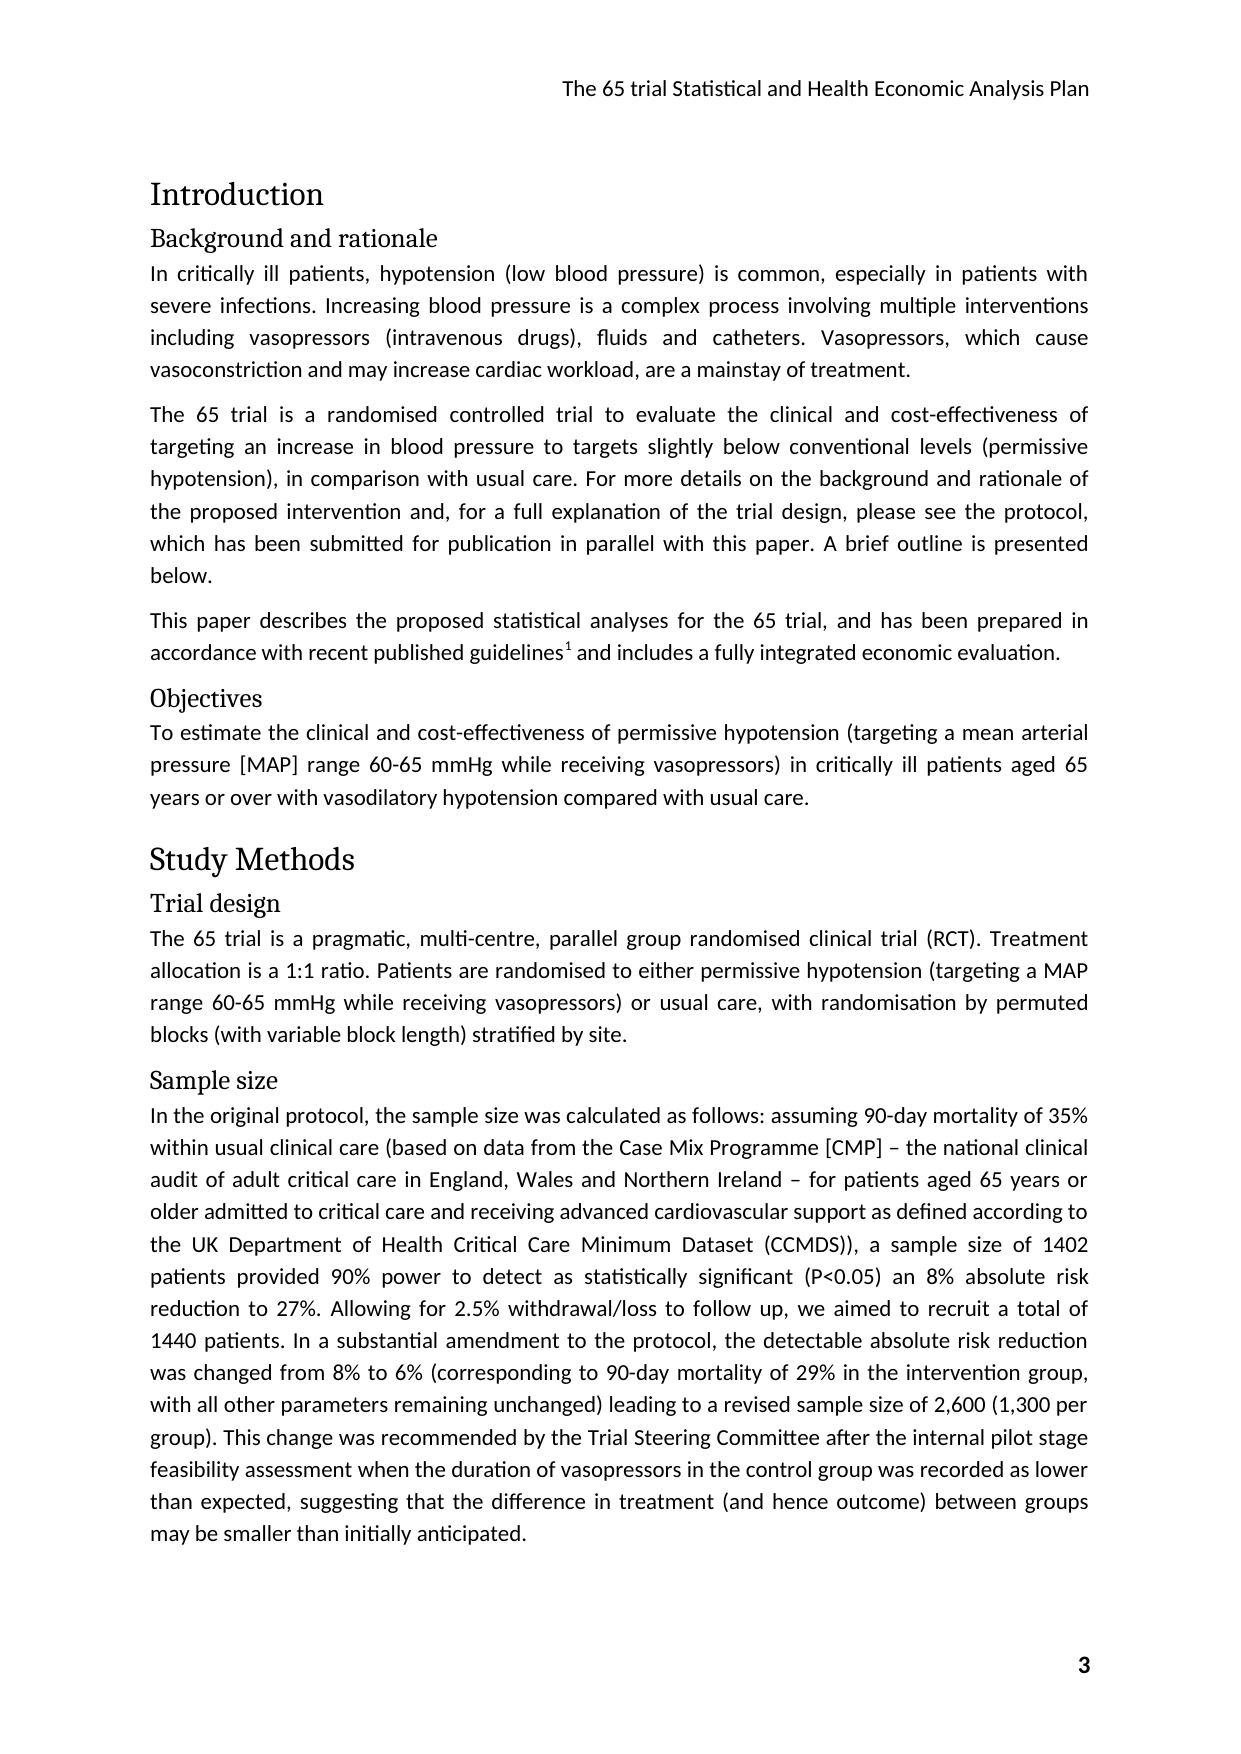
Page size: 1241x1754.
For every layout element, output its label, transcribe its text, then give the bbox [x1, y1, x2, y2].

subtitle Study Methods [150, 840, 1090, 878]
text In the original protocol, the sample size was calculated as follows: assuming 90-day mortality of 35% within usual clinical care (based on data from the Case Mix Programme [CMP] – the national clinical audit of adult critical care in England, Wales and Northern Ireland – for patients aged 65 years or older admitted to critical care and receiving advanced cardiovascular support as defined according to the UK Department of Health Critical Care Minimum Dataset (CCMDS)), a sample size of 1402 patients provided 90% power to detect as statistically significant (P<0.05) an 8% absolute risk reduction to 27%. Allowing for 2.5% withdrawal/loss to follow up, we aimed to recruit a total of 1440 patients. In a substantial amendment to the protocol, the detectable absolute risk reduction was changed from 8% to 6% (corresponding to 90-day mortality of 29% in the intervention group, with all other parameters remaining unchanged) leading to a revised sample size of 2,600 (1,300 per group). This change was recommended by the Trial Steering Committee after the internal pilot stage feasibility assessment when the duration of vasopressors in the control group was recorded as lower than expected, suggesting that the difference in treatment (and hence outcome) between groups may be smaller than initially anticipated. [150, 1101, 1090, 1547]
subtitle Background and rationale [150, 223, 1090, 254]
subtitle Objectives [150, 683, 1090, 714]
subtitle Introduction [150, 175, 1090, 213]
text In critically ill patients, hypotension (low blood pressure) is common, especially in patients with severe infections. Increasing blood pressure is a complex process involving multiple interventions including vasopressors (intravenous drugs), fluids and catheters. Vasopressors, which cause vasoconstriction and may increase cardiac workload, are a mainstay of treatment. [150, 259, 1090, 383]
text The 65 trial is a pragmatic, multi-centre, parallel group randomised clinical trial (RCT). Treatment allocation is a 1:1 ratio. Patients are randomised to either permissive hypotension (targeting a MAP range 60-65 mmHg while receiving vasopressors) or usual care, with randomisation by permuted blocks (with variable block length) stratified by site. [150, 924, 1090, 1048]
text To estimate the clinical and cost-effectiveness of permissive hypotension (targeting a mean arterial pressure [MAP] range 60-65 mmHg while receiving vasopressors) in critically ill patients aged 65 years or over with vasodilatory hypotension compared with usual care. [150, 718, 1090, 811]
text This paper describes the proposed statistical analyses for the 65 trial, and has been prepared in accordance with recent published guidelines and includes a fully integrated economic evaluation. [150, 606, 1090, 666]
text The 65 trial is a randomised controlled trial to evaluate the clinical and cost-effectiveness of targeting an increase in blood pressure to targets slightly below conventional levels (permissive hypotension), in comparison with usual care. For more details on the background and rationale of the proposed intervention and, for a full explanation of the trial design, please see the protocol, which has been submitted for publication in parallel with this paper. A brief outline is presented below. [150, 400, 1090, 589]
subtitle Trial design [150, 888, 1090, 919]
subtitle Sample size [150, 1065, 1090, 1096]
